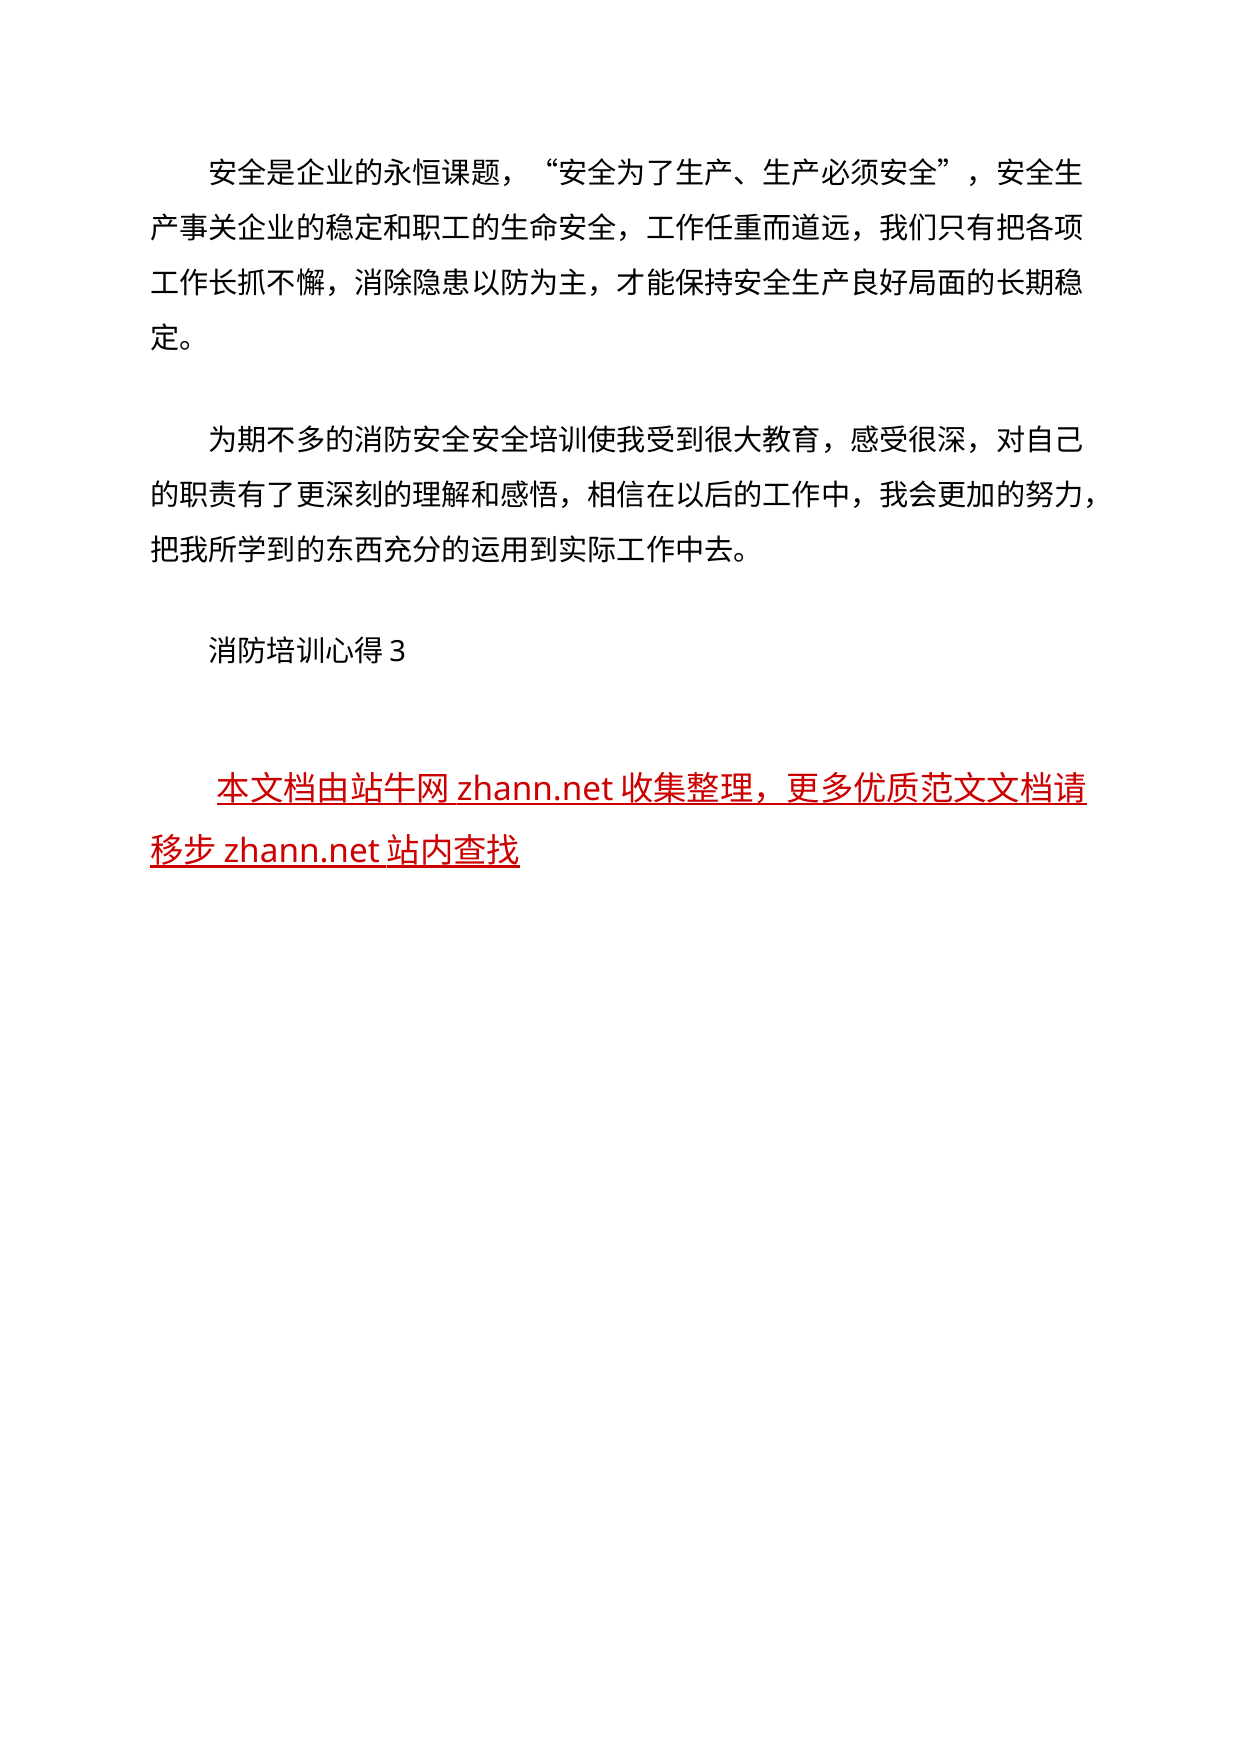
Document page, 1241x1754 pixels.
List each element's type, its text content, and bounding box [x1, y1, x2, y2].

text 本文档由站牛网zhann.net收集整理，更多优质范文文档请移步zhann.net站内查找 [150, 761, 1090, 872]
text 安全是企业的永恒课题，“安全为了生产、生产必须安全”，安全生产事关企业的稳定和职工的生命安全，工作任重而道远，我们只有把各项工作长抓不懈，消除隐患以防为主，才能保持安全生产良好局面的长期稳定。 [150, 150, 1090, 357]
text 消防培训心得3 [150, 628, 1090, 670]
text 为期不多的消防安全安全培训使我受到很大教育，感受很深，对自己的职责有了更深刻的理解和感悟，相信在以后的工作中，我会更加的努力，把我所学到的东西充分的运用到实际工作中去。 [150, 416, 1090, 568]
